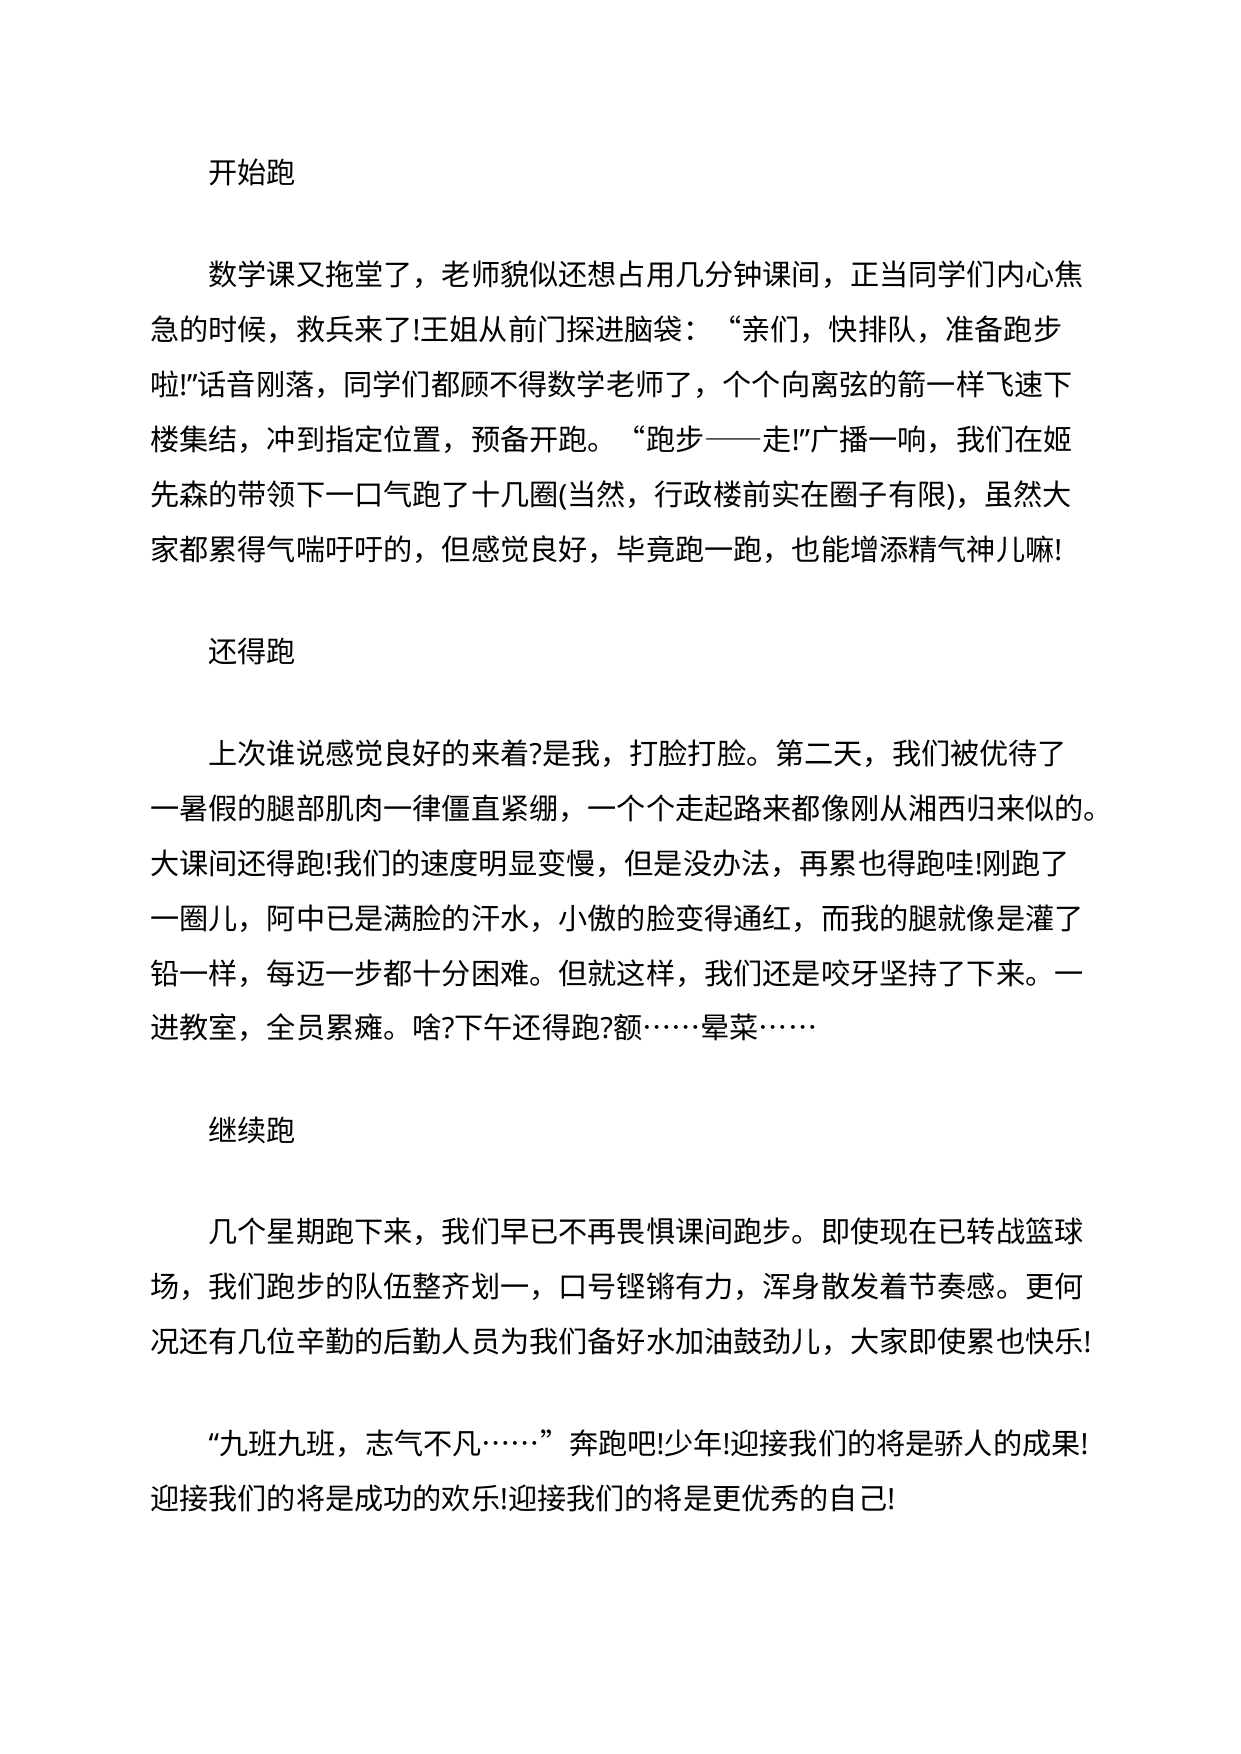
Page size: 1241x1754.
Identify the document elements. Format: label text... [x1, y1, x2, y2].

text 数学课又拖堂了，老师貌似还想占用几分钟课间，正当同学们内心焦急的时候，救兵来了!王姐从前门探进脑袋：“亲们，快排队，准备跑步啦!”话音刚落，同学们都顾不得数学老师了，个个向离弦的箭一样飞速下楼集结，冲到指定位置，预备开跑。“跑步——走!”广播一响，我们在姬先森的带领下一口气跑了十几圈(当然，行政楼前实在圈子有限)，虽然大家都累得气喘吁吁的，但感觉良好，毕竟跑一跑，也能增添精气神儿嘛! [150, 252, 1090, 569]
text 上次谁说感觉良好的来着?是我，打脸打脸。第二天，我们被优待了一暑假的腿部肌肉一律僵直紧绷，一个个走起路来都像刚从湘西归来似的。大课间还得跑!我们的速度明显变慢，但是没办法，再累也得跑哇!刚跑了一圈儿，阿中已是满脸的汗水，小傲的脸变得通红，而我的腿就像是灌了铅一样，每迈一步都十分困难。但就这样，我们还是咬牙坚持了下来。一进教室，全员累瘫。啥?下午还得跑?额……晕菜…… [150, 730, 1090, 1047]
text 继续跑 [150, 1107, 1090, 1149]
text 还得跑 [150, 629, 1090, 671]
text 开始跑 [150, 150, 1090, 192]
text 几个星期跑下来，我们早已不再畏惧课间跑步。即使现在已转战篮球场，我们跑步的队伍整齐划一，口号铿锵有力，浑身散发着节奏感。更何况还有几位辛勤的后勤人员为我们备好水加油鼓劲儿，大家即使累也快乐! [150, 1209, 1090, 1361]
text “九班九班，志气不凡……”奔跑吧!少年!迎接我们的将是骄人的成果!迎接我们的将是成功的欢乐!迎接我们的将是更优秀的自己! [150, 1421, 1090, 1518]
